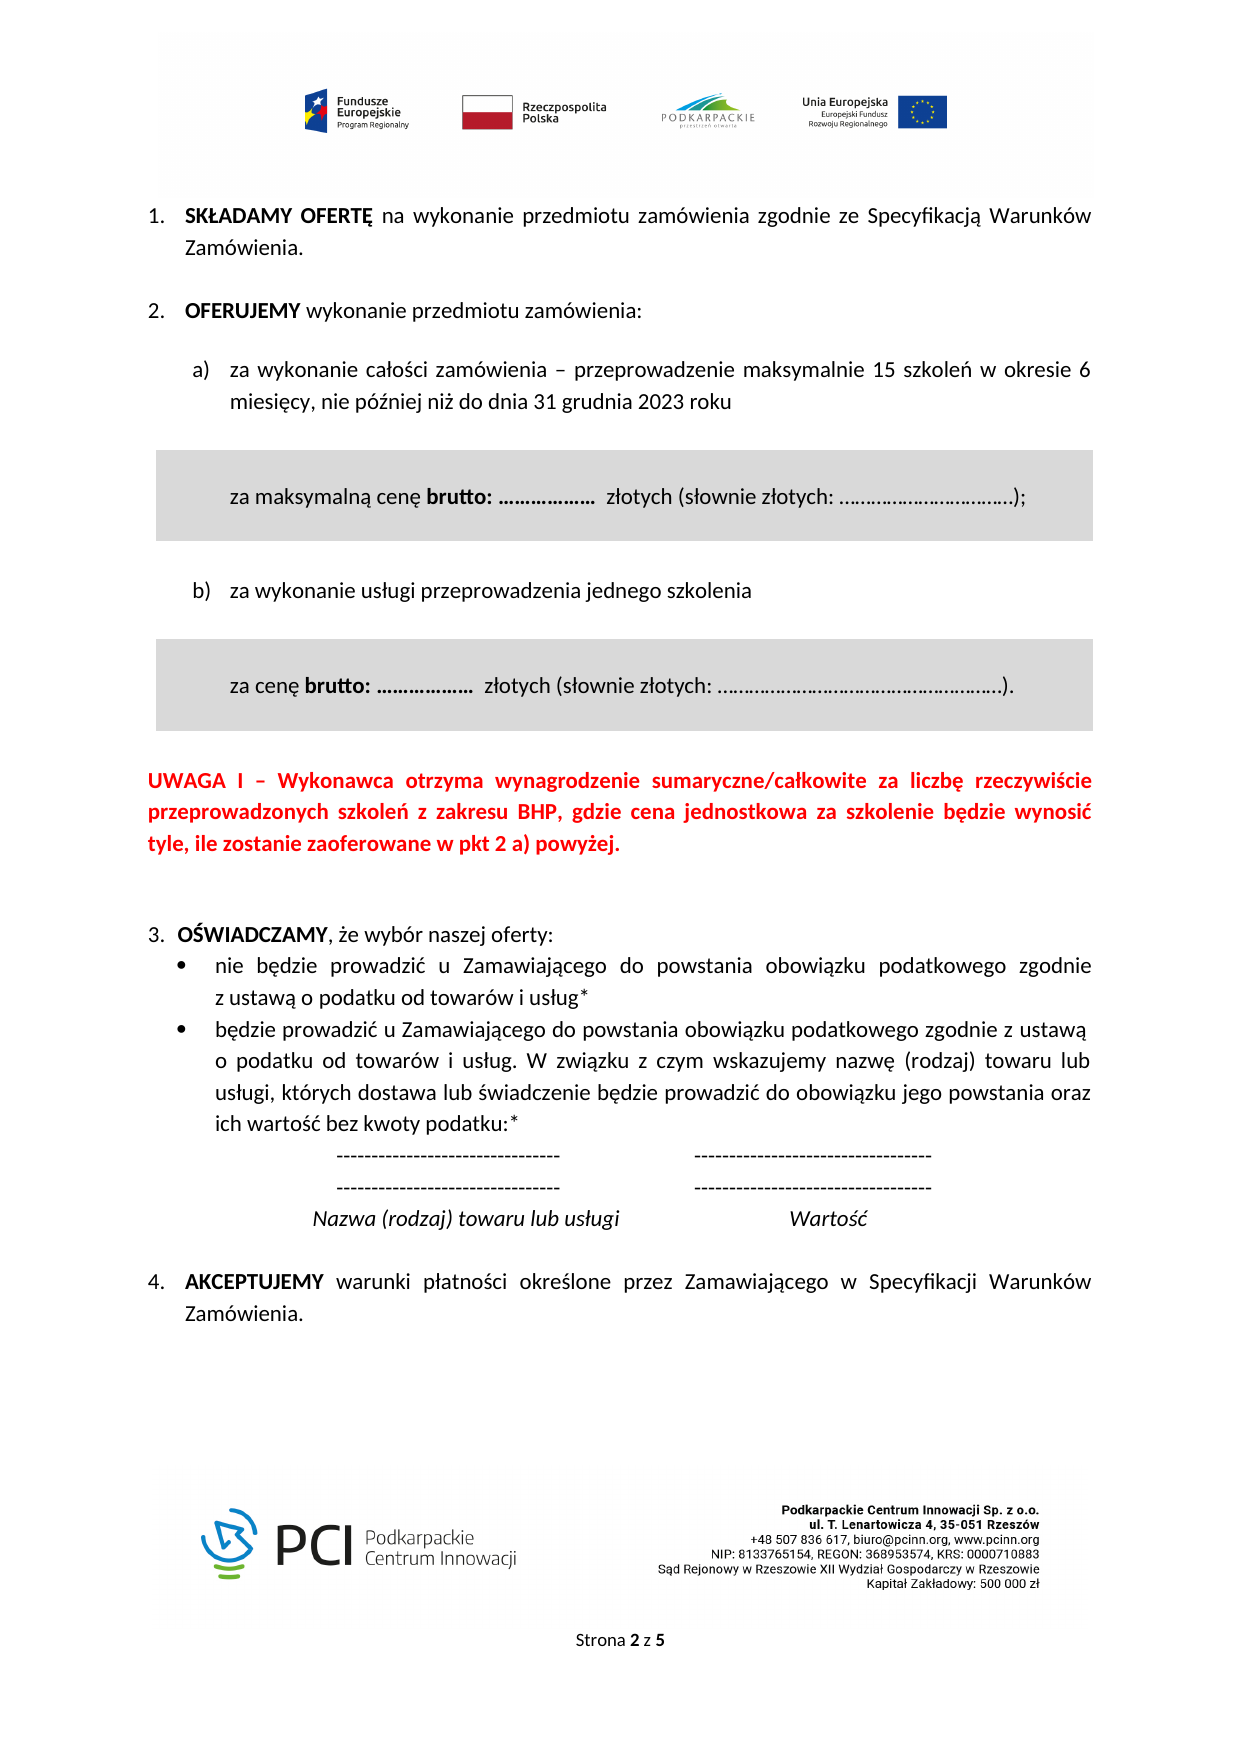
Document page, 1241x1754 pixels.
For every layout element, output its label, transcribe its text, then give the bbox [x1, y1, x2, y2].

text -------------------------------- ---------------------------------- [177, 1141, 1093, 1169]
picture [157, 32, 1094, 198]
list AKCEPTUJEMY warunki płatności określone przez Zamawiającego w Specyfikacji Warunków Zamówienia. [148, 1267, 1093, 1327]
list będzie prowadzić u Zamawiającego do powstania obowiązku podatkowego zgodnie z ustawą o podatku od towarów i usług. W związku z czym wskazujemy nazwę (rodzaj) towaru lub usługi, których dostawa lub świadczenie będzie prowadzić do obowiązku jego powstania oraz ich wartość bez kwoty podatku:* [177, 1015, 1093, 1137]
text za maksymalną cenę brutto: ……………… złotych (słownie złotych: ……………………………); [156, 482, 1093, 510]
text -------------------------------- ---------------------------------- [177, 1173, 1093, 1201]
list SKŁADAMY OFERTĘ na wykonanie przedmiotu zamówienia zgodnie ze Specyfikacją Warunków Zamówienia. [148, 148, 1093, 261]
list OFERUJEMY wykonanie przedmiotu zamówienia: [148, 296, 1093, 324]
list OŚWIADCZAMY, że wybór naszej oferty: [148, 920, 1093, 948]
picture [152, 1465, 1088, 1629]
list nie będzie prowadzić u Zamawiającego do powstania obowiązku podatkowego zgodnie z ustawą o podatku od towarów i usług* [177, 952, 1093, 1011]
list za wykonanie całości zamówienia – przeprowadzenie maksymalnie 15 szkoleń w okresie 6 miesięcy, nie później niż do dnia 31 grudnia 2023 roku [192, 356, 1093, 415]
text UWAGA I – Wykonawca otrzyma wynagrodzenie sumaryczne/całkowite za liczbę rzeczywiście przeprowadzonych szkoleń z zakresu BHP, gdzie cena jednostkowa za szkolenie będzie wynosić tyle, ile zostanie zaoferowane w pkt 2 a) powyżej. [148, 766, 1093, 857]
list za wykonanie usługi przeprowadzenia jednego szkolenia [192, 576, 1093, 604]
text za cenę brutto: ……………… złotych (słownie złotych: ………………………………………………). [156, 671, 1093, 699]
text Nazwa (rodzaj) towaru lub usługi Wartość [148, 1204, 1093, 1232]
